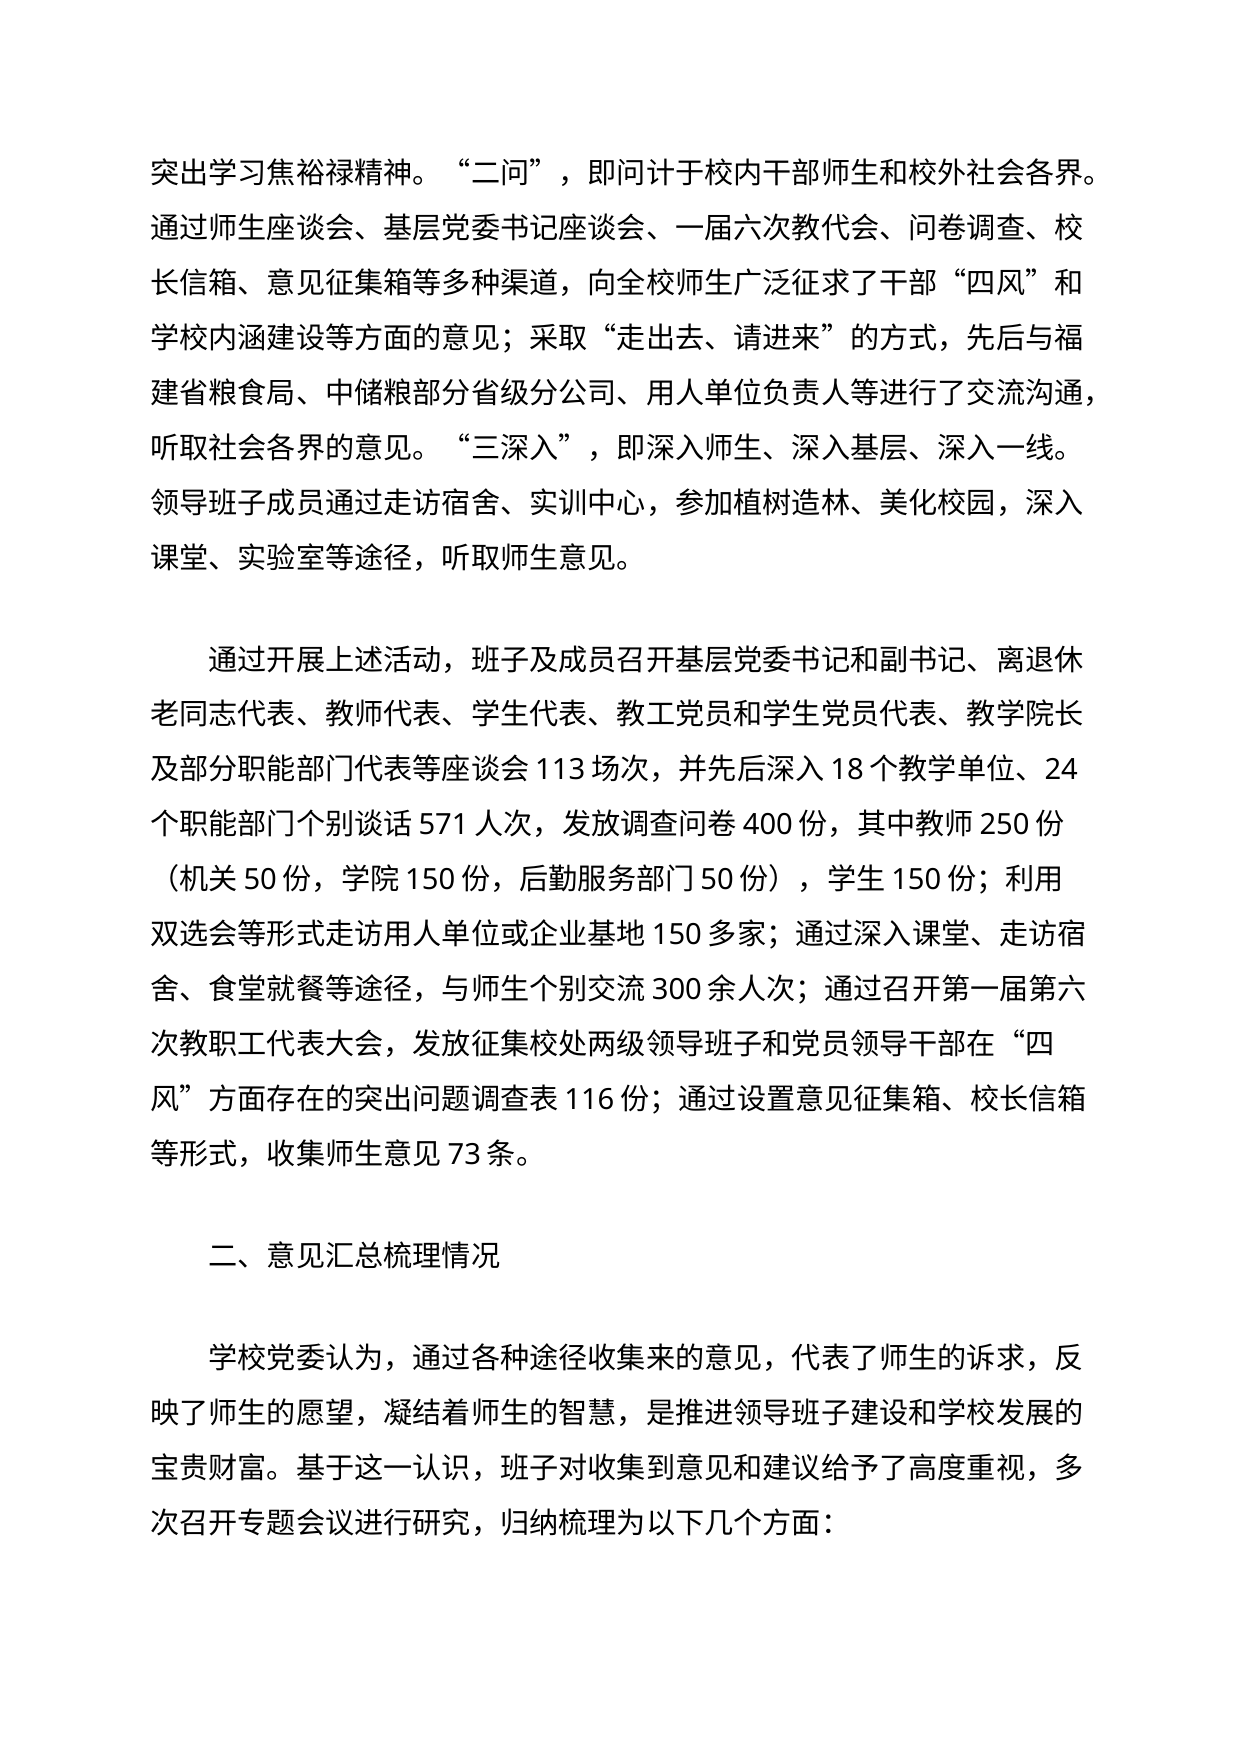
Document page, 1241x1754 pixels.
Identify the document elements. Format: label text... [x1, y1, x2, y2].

text 学校党委认为，通过各种途径收集来的意见，代表了师生的诉求，反映了师生的愿望，凝结着师生的智慧，是推进领导班子建设和学校发展的宝贵财富。基于这一认识，班子对收集到意见和建议给予了高度重视，多次召开专题会议进行研究，归纳梳理为以下几个方面： [150, 1334, 1090, 1541]
text 二、意见汇总梳理情况 [150, 1233, 1090, 1275]
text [150, 150, 1090, 577]
text 通过开展上述活动，班子及成员召开基层党委书记和副书记、离退休老同志代表、教师代表、学生代表、教工党员和学生党员代表、教学院长及部分职能部门代表等座谈会113场次，并先后深入18个教学单位、24个职能部门个别谈话571人次，发放调查问卷400份，其中教师250份（机关50份，学院150份，后勤服务部门50份），学生150份；利用双选会等形式走访用人单位或企业基地150多家；通过深入课堂、走访宿舍、食堂就餐等途径，与师生个别交流300余人次；通过召开第一届第六次教职工代表大会，发放征集校处两级领导班子和党员领导干部在“四风”方面存在的突出问题调查表116份；通过设置意见征集箱、校长信箱等形式，收集师生意见73条。 [150, 636, 1090, 1173]
